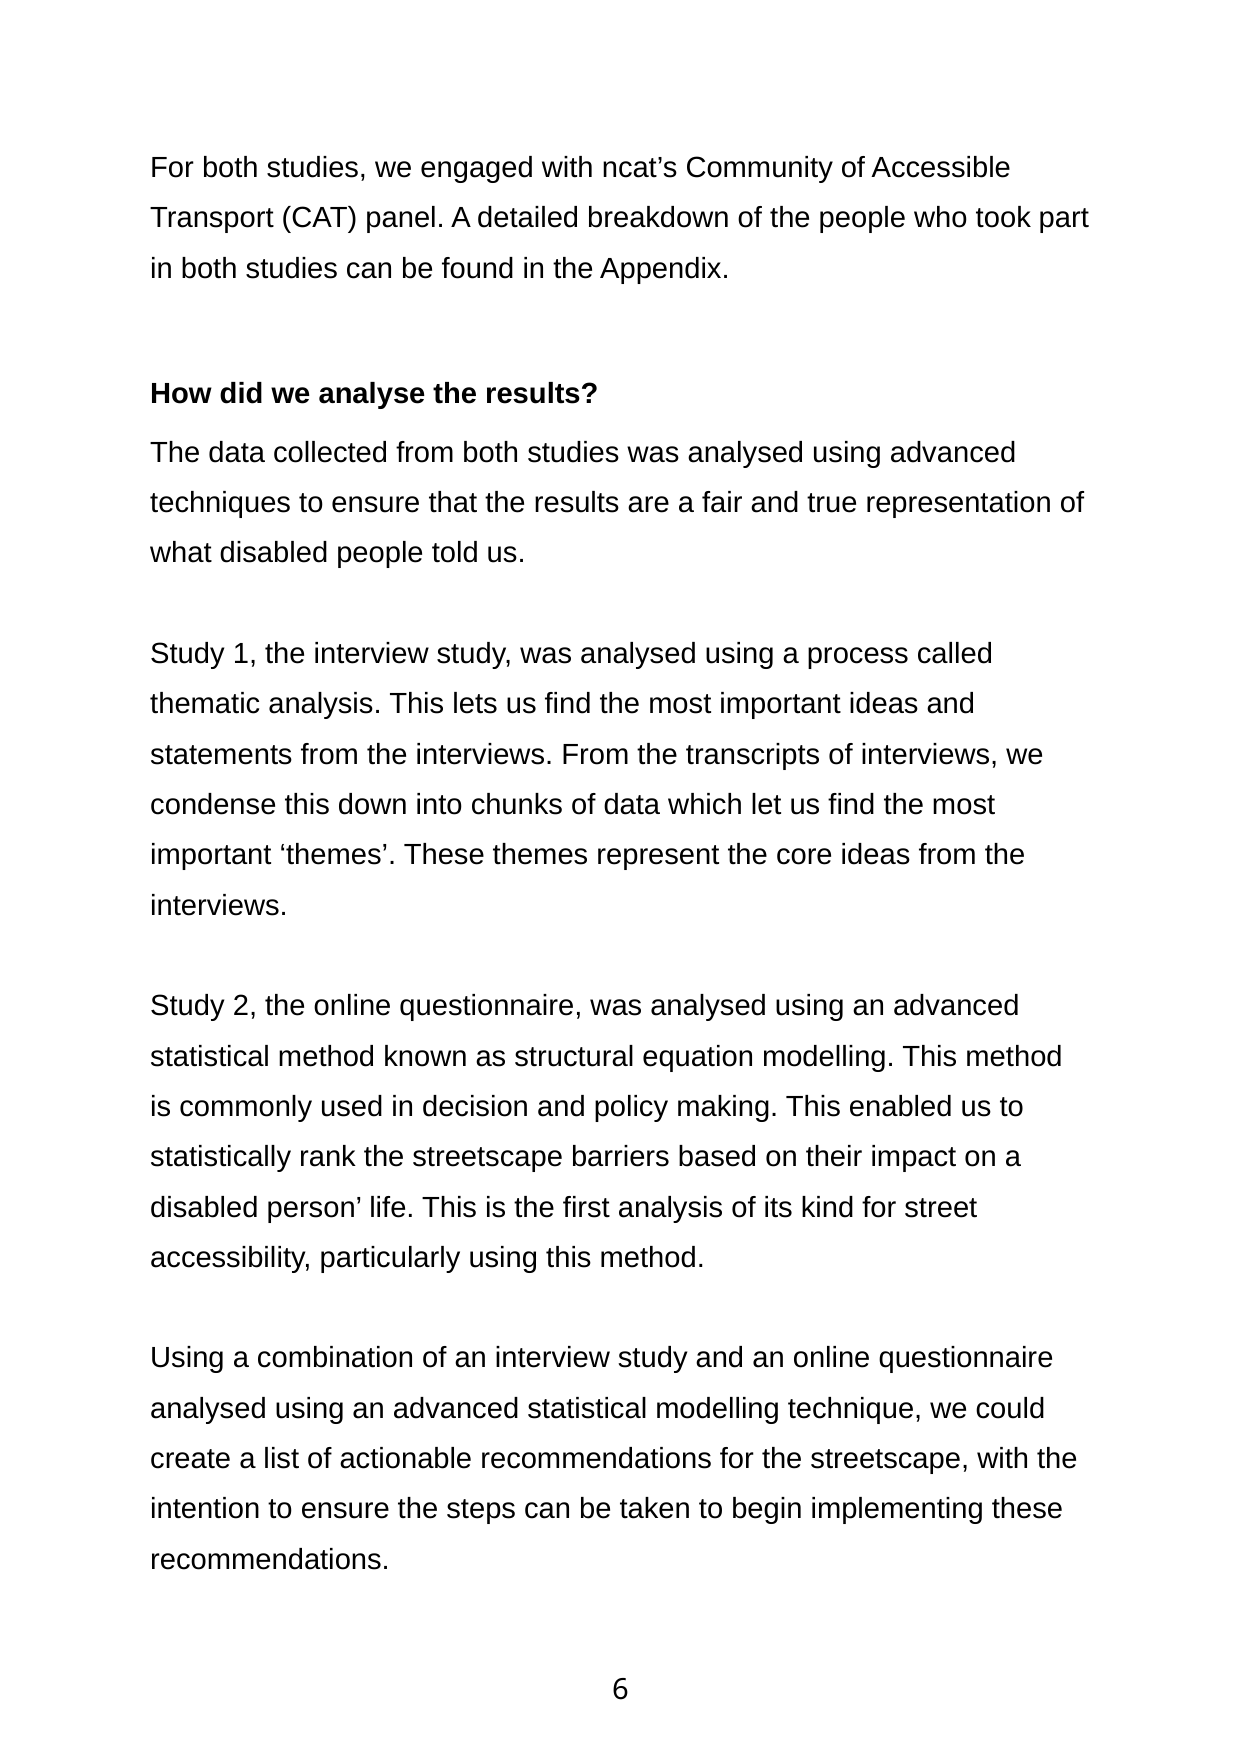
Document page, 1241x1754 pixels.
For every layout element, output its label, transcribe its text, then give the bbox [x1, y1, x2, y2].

subtitle How did we analyse the results? [150, 376, 1090, 410]
text The data collected from both studies was analysed using advanced techniques to ensure that the results are a fair and true representation of what disabled people told us. [150, 435, 1090, 569]
text Study 2, the online questionnaire, was analysed using an advanced statistical method known as structural equation modelling. This method is commonly used in decision and policy making. This enabled us to statistically rank the streetscape barriers based on their impact on a disabled person’ life. This is the first analysis of its kind for street accessibility, particularly using this method. [150, 988, 1090, 1273]
text Using a combination of an interview study and an online questionnaire analysed using an advanced statistical modelling technique, we could create a list of actionable recommendations for the streetscape, with the intention to ensure the steps can be taken to begin implementing these recommendations. [150, 1341, 1090, 1575]
text Study 1, the interview study, was analysed using a process called thematic analysis. This lets us find the most important ideas and statements from the interviews. From the transcripts of interviews, we condense this down into chunks of data which let us find the most important ‘themes’. These themes represent the core ideas from the interviews. [150, 636, 1090, 921]
text For both studies, we engaged with ncat’s Community of Accessible Transport (CAT) panel. A detailed breakdown of the people who took part in both studies can be found in the Appendix. [150, 150, 1090, 284]
